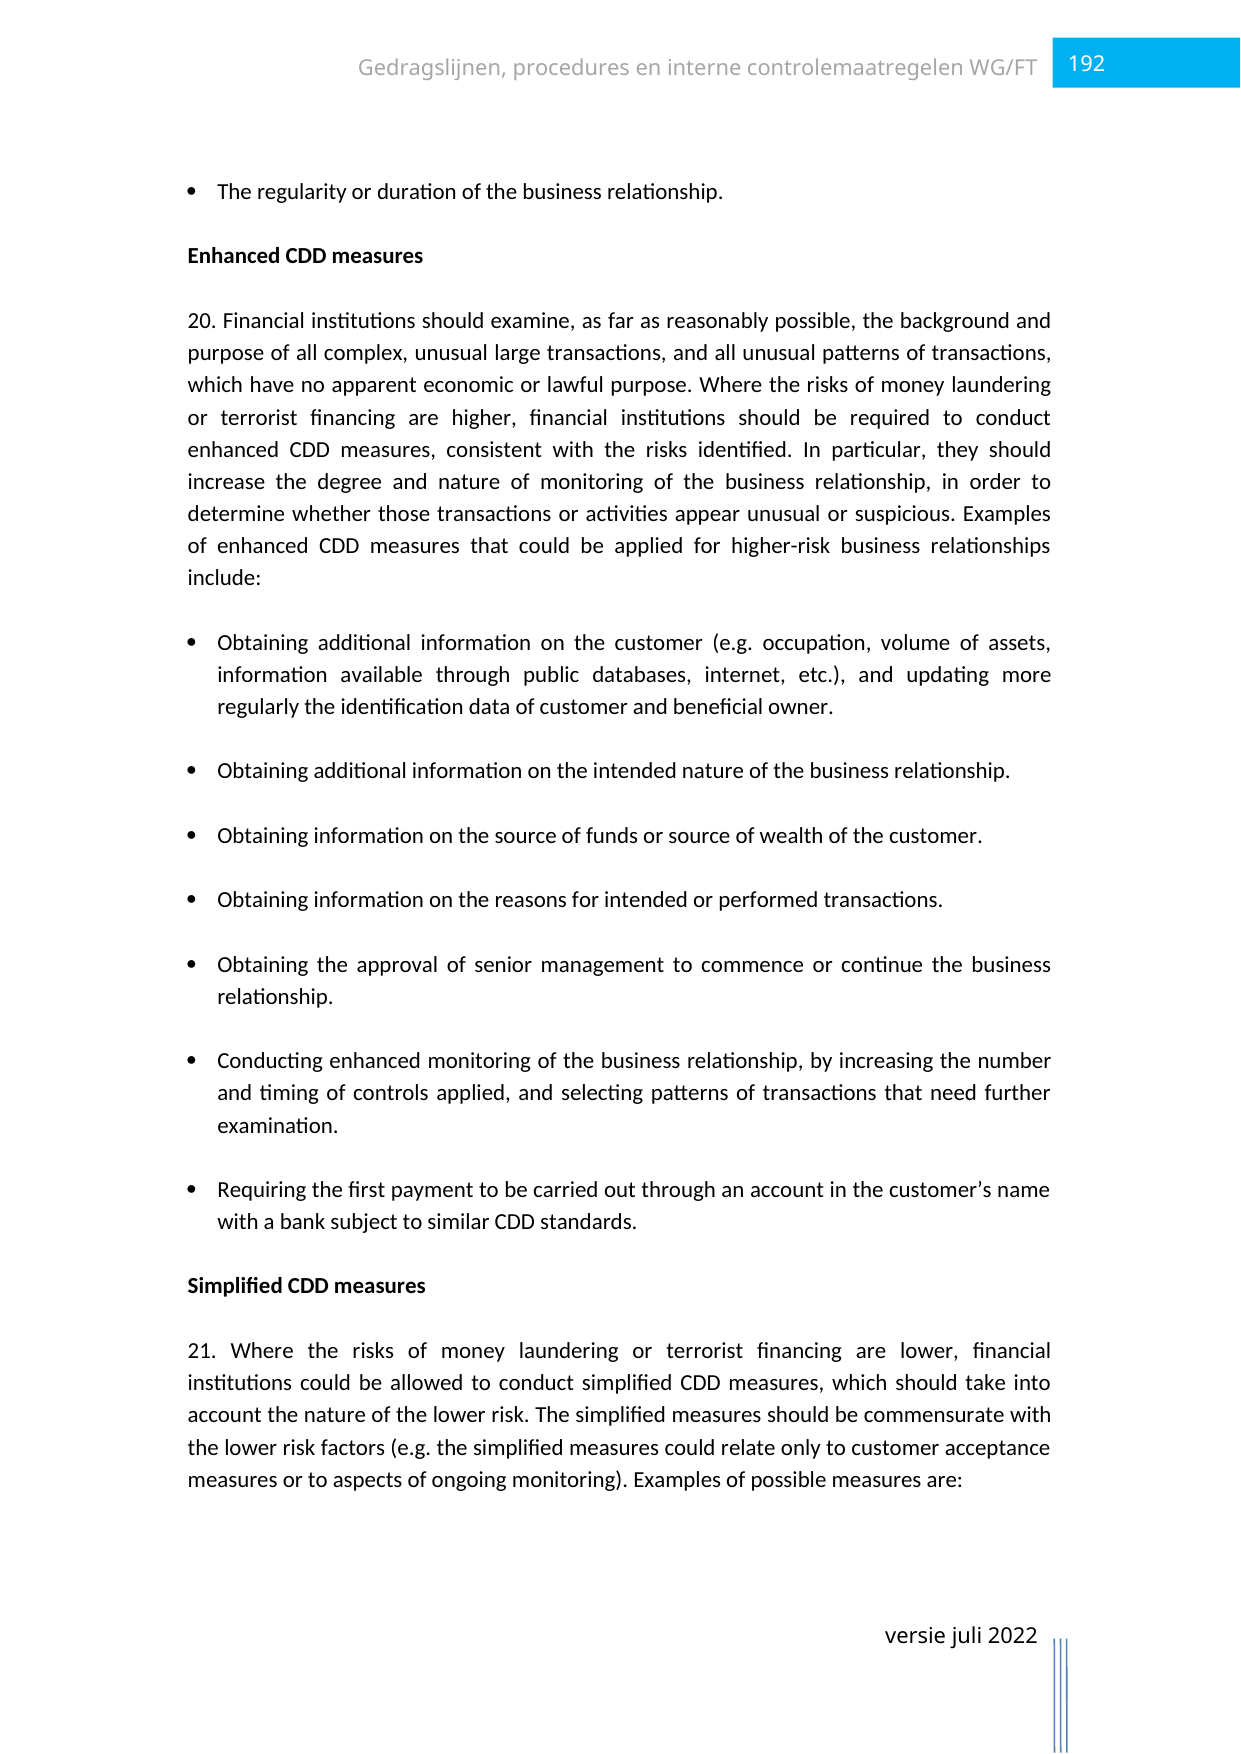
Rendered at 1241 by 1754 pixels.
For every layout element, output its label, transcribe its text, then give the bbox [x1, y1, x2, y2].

text Simplified CDD measures [187, 1272, 1053, 1300]
text Enhanced CDD measures [187, 242, 1053, 270]
list Requiring the first payment to be carried out through an account in the customer’s name with a bank subject to similar CDD standards. [187, 1175, 1053, 1235]
list Obtaining additional information on the intended nature of the business relationship. [187, 757, 1053, 785]
list Obtaining additional information on the customer (e.g. occupation, volume of assets, information available through public databases, internet, etc.), and updating more regularly the identification data of customer and beneficial owner. [187, 628, 1053, 720]
text 21. Where the risks of money laundering or terrorist financing are lower, financial institutions could be allowed to conduct simplified CDD measures, which should take into account the nature of the lower risk. The simplified measures should be commensurate with the lower risk factors (e.g. the simplified measures could relate only to customer acceptance measures or to aspects of ongoing monitoring). Examples of possible measures are: [187, 1336, 1053, 1493]
list Obtaining information on the source of funds or source of wealth of the customer. [187, 821, 1053, 849]
list Conducting enhanced monitoring of the business relationship, by increasing the number and timing of controls applied, and selecting patterns of transactions that need further examination. [187, 1046, 1053, 1139]
list Obtaining information on the reasons for intended or performed transactions. [187, 885, 1053, 913]
list The regularity or duration of the business relationship. [187, 177, 1053, 205]
list Obtaining the approval of senior management to commence or continue the business relationship. [187, 950, 1053, 1010]
text 20. Financial institutions should examine, as far as reasonably possible, the background and purpose of all complex, unusual large transactions, and all unusual patterns of transactions, which have no apparent economic or lawful purpose. Where the risks of money laundering or terrorist financing are higher, financial institutions should be required to conduct enhanced CDD measures, consistent with the risks identified. In particular, they should increase the degree and nature of monitoring of the business relationship, in order to determine whether those transactions or activities appear unusual or suspicious. Examples of enhanced CDD measures that could be applied for higher-risk business relationships include: [187, 306, 1053, 592]
